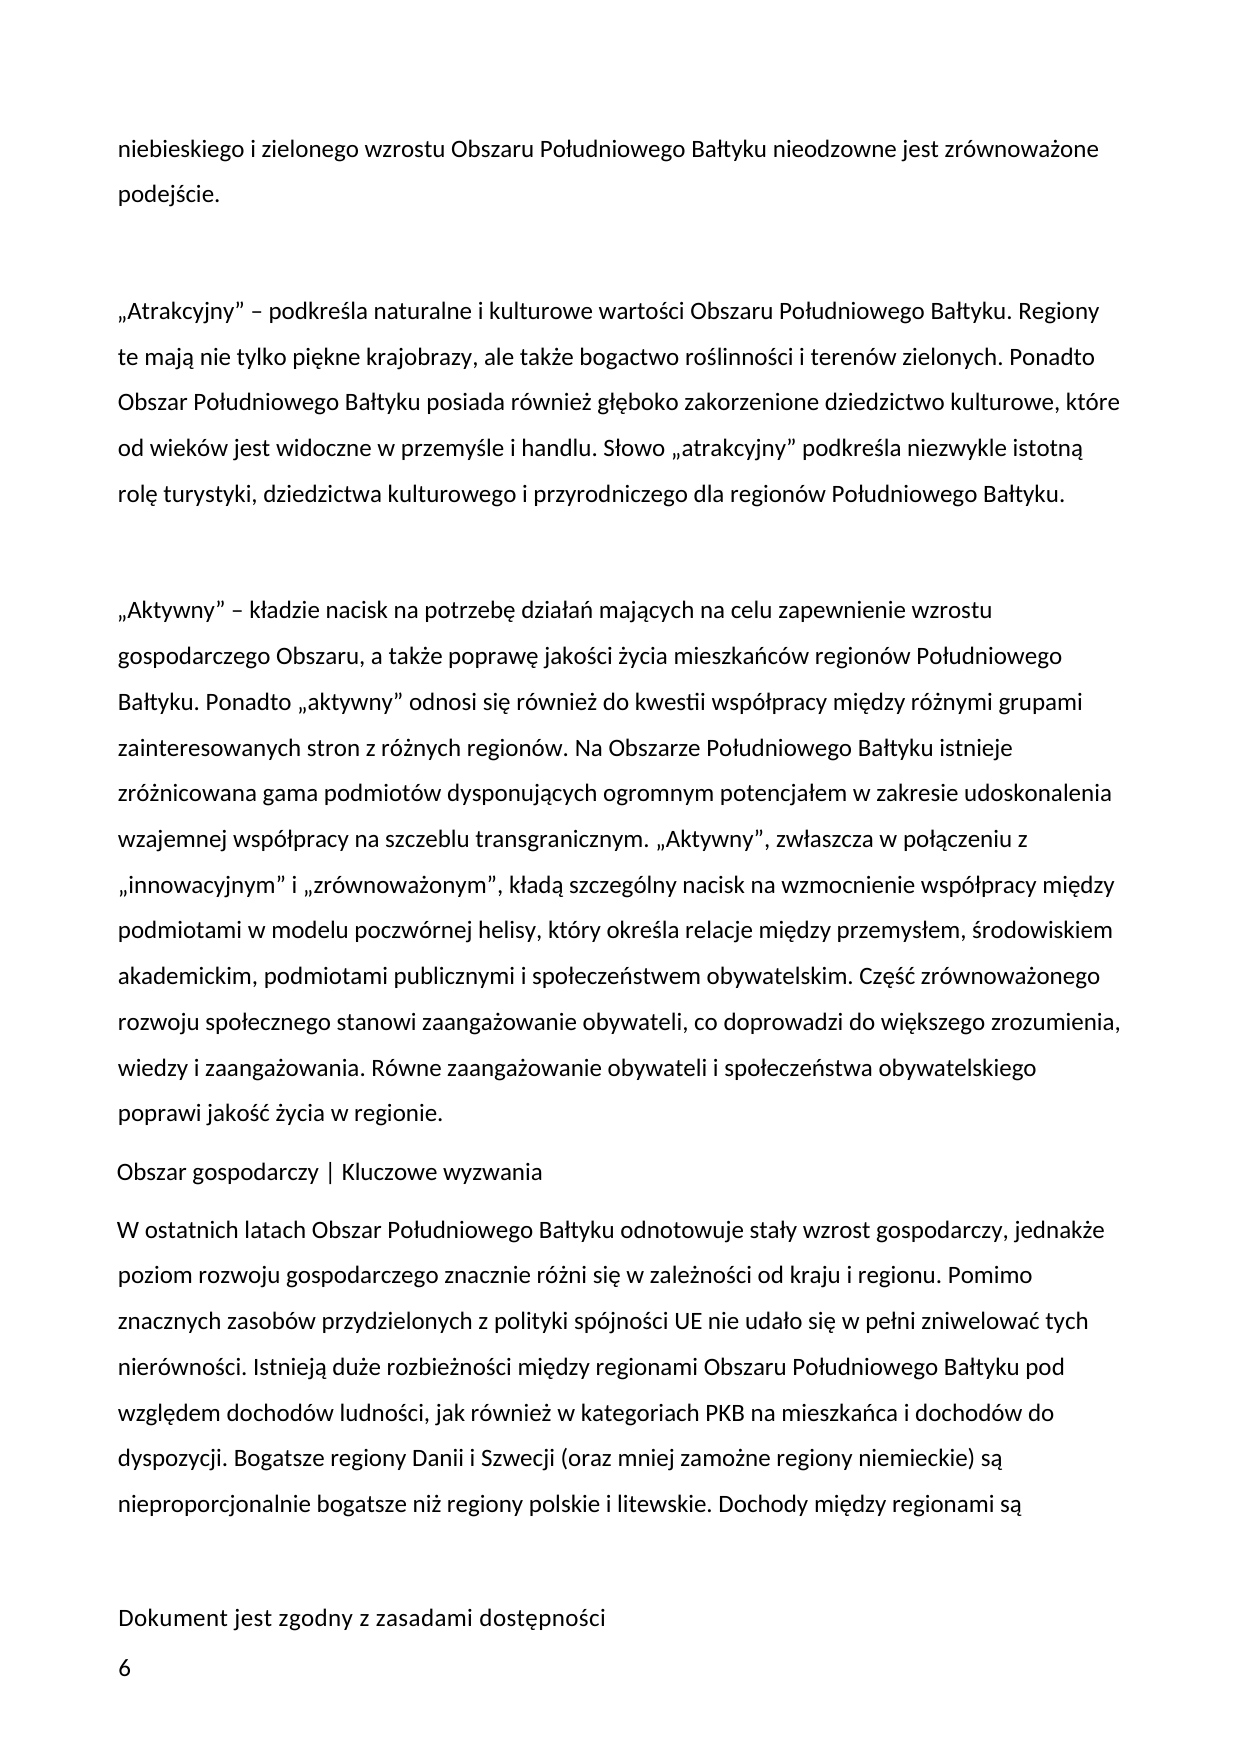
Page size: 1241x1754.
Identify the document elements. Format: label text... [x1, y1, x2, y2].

text „Aktywny” – kładzie nacisk na potrzebę działań mających na celu zapewnienie wzrostu gospodarczego Obszaru, a także poprawę jakości życia mieszkańców regionów Południowego Bałtyku. Ponadto „aktywny” odnosi się również do kwestii współpracy między różnymi grupami zainteresowanych stron z różnych regionów. Na Obszarze Południowego Bałtyku istnieje zróżnicowana gama podmiotów dysponujących ogromnym potencjałem w zakresie udoskonalenia wzajemnej współpracy na szczeblu transgranicznym. „Aktywny”, zwłaszcza w połączeniu z „innowacyjnym” i „zrównoważonym”, kładą szczególny nacisk na wzmocnienie współpracy między podmiotami w modelu poczwórnej helisy, który określa relacje między przemysłem, środowiskiem akademickim, podmiotami publicznymi i społeczeństwem obywatelskim. Część zrównoważonego rozwoju społecznego stanowi zaangażowanie obywateli, co doprowadzi do większego zrozumienia, wiedzy i zaangażowania. Równe zaangażowanie obywateli i społeczeństwa obywatelskiego poprawi jakość życia w regionie. [117, 594, 1122, 1128]
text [117, 1214, 1122, 1519]
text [117, 133, 1122, 209]
text „Atrakcyjny” – podkreśla naturalne i kulturowe wartości Obszaru Południowego Bałtyku. Regiony te mają nie tylko piękne krajobrazy, ale także bogactwo roślinności i terenów zielonych. Ponadto Obszar Południowego Bałtyku posiada również głęboko zakorzenione dziedzictwo kulturowe, które od wieków jest widoczne w przemyśle i handlu. Słowo „atrakcyjny” podkreśla niezwykle istotną rolę turystyki, dziedzictwa kulturowego i przyrodniczego dla regionów Południowego Bałtyku. [117, 295, 1122, 508]
text Obszar gospodarczy | Kluczowe wyzwania [117, 1156, 1122, 1186]
